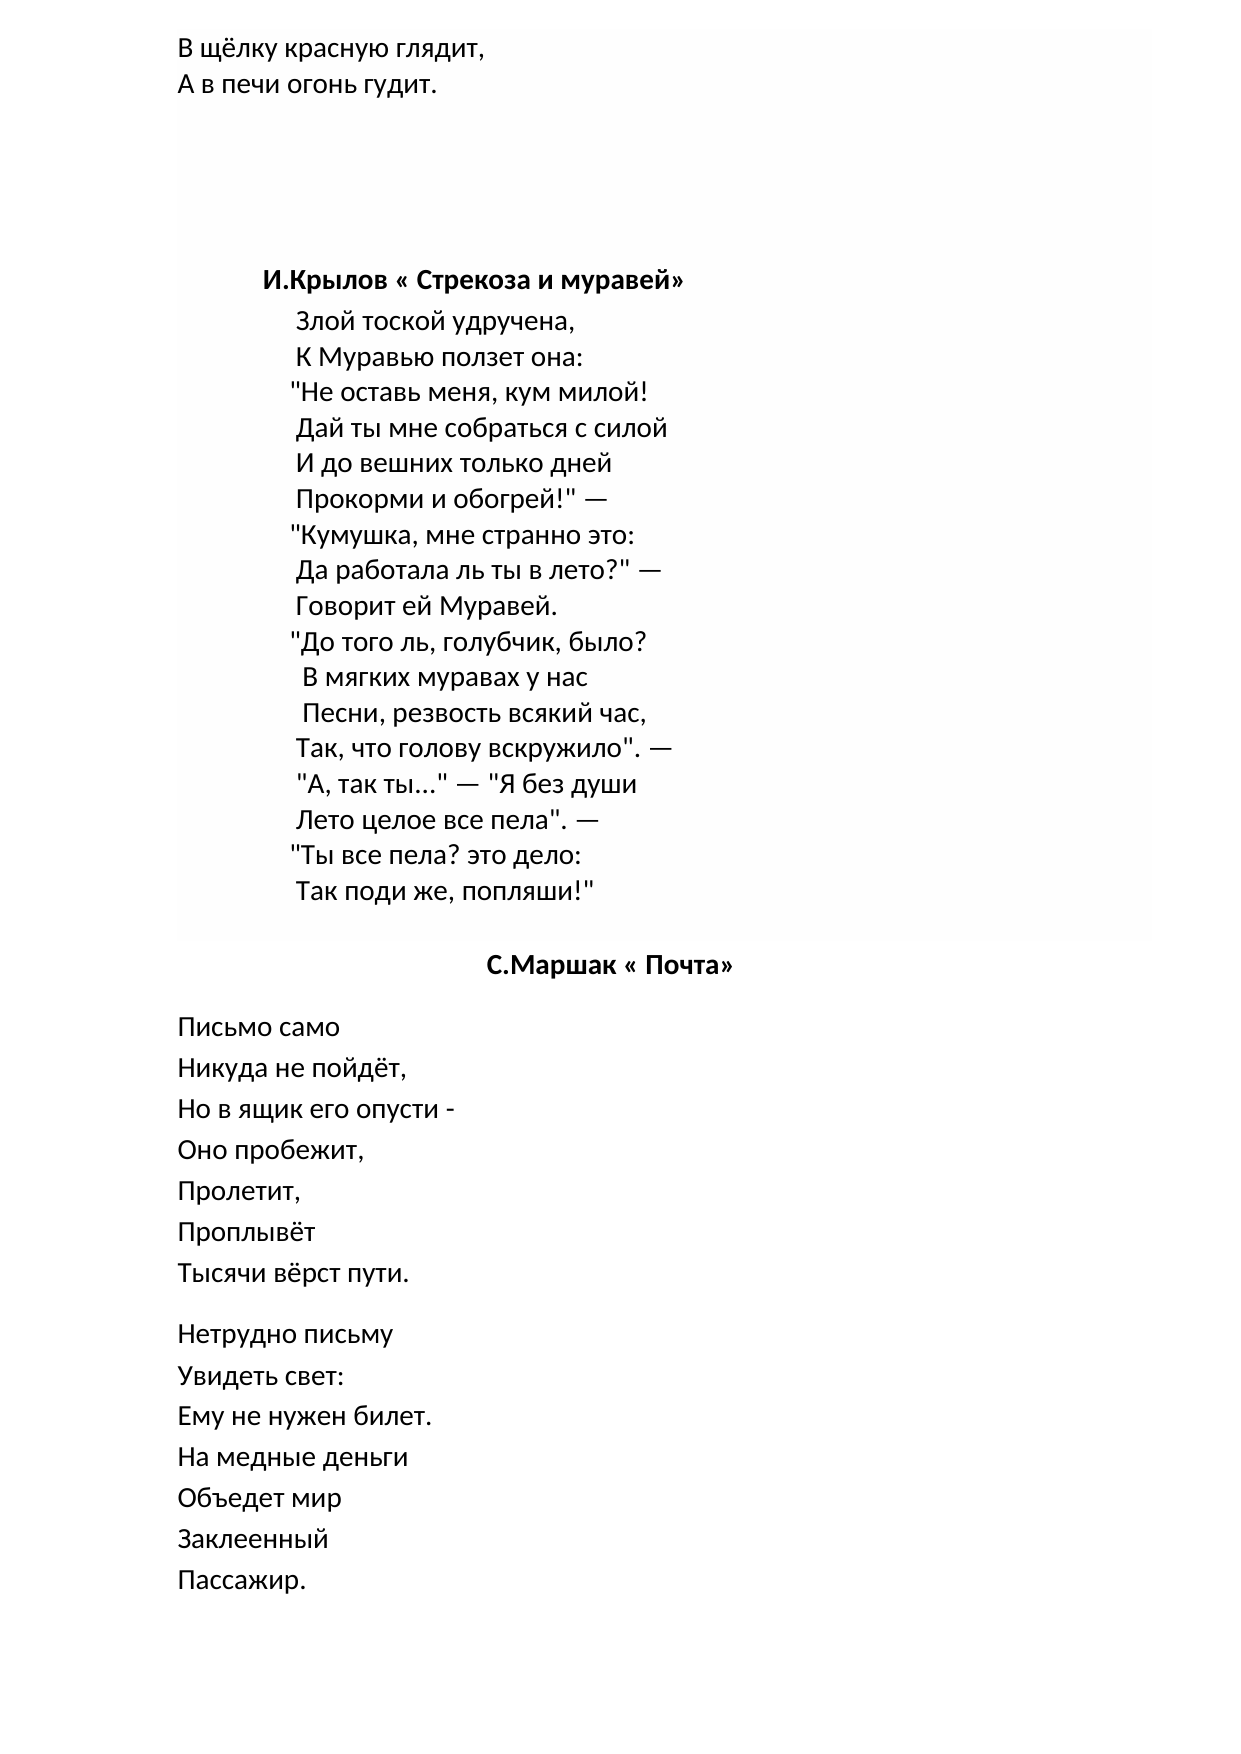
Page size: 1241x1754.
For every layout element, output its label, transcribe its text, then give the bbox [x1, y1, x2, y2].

text Злой тоской удручена, К Муравью ползет она: "Не оставь меня, кум милой! Дай ты мне собраться с силой И до вешних только дней Прокорми и обогрей!" — "Кумушка, мне странно это: Да работала ль ты в лето?" — Говорит ей Муравей. "До того ль, голубчик, было? В мягких муравах у нас Песни, резвость всякий час, Так, что голову вскружило". — "А, так ты..." — "Я без души Лето целое все пела". — "Ты все пела? это дело: Так поди же, попляши!" [177, 302, 1152, 908]
text С.Маршак « Почта» [177, 946, 1152, 982]
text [177, 29, 1152, 101]
text Нетрудно письму Увидеть свет: Ему не нужен билет. На медные деньги Объедет мир Заклеенный Пассажир. [177, 1316, 1152, 1597]
text И.Крылов « Стрекоза и муравей» [177, 261, 1152, 297]
text Письмо само Никуда не пойдёт, Но в ящик его опусти - Оно пробежит, Пролетит, Проплывёт Тысячи вёрст пути. [177, 1008, 1152, 1289]
